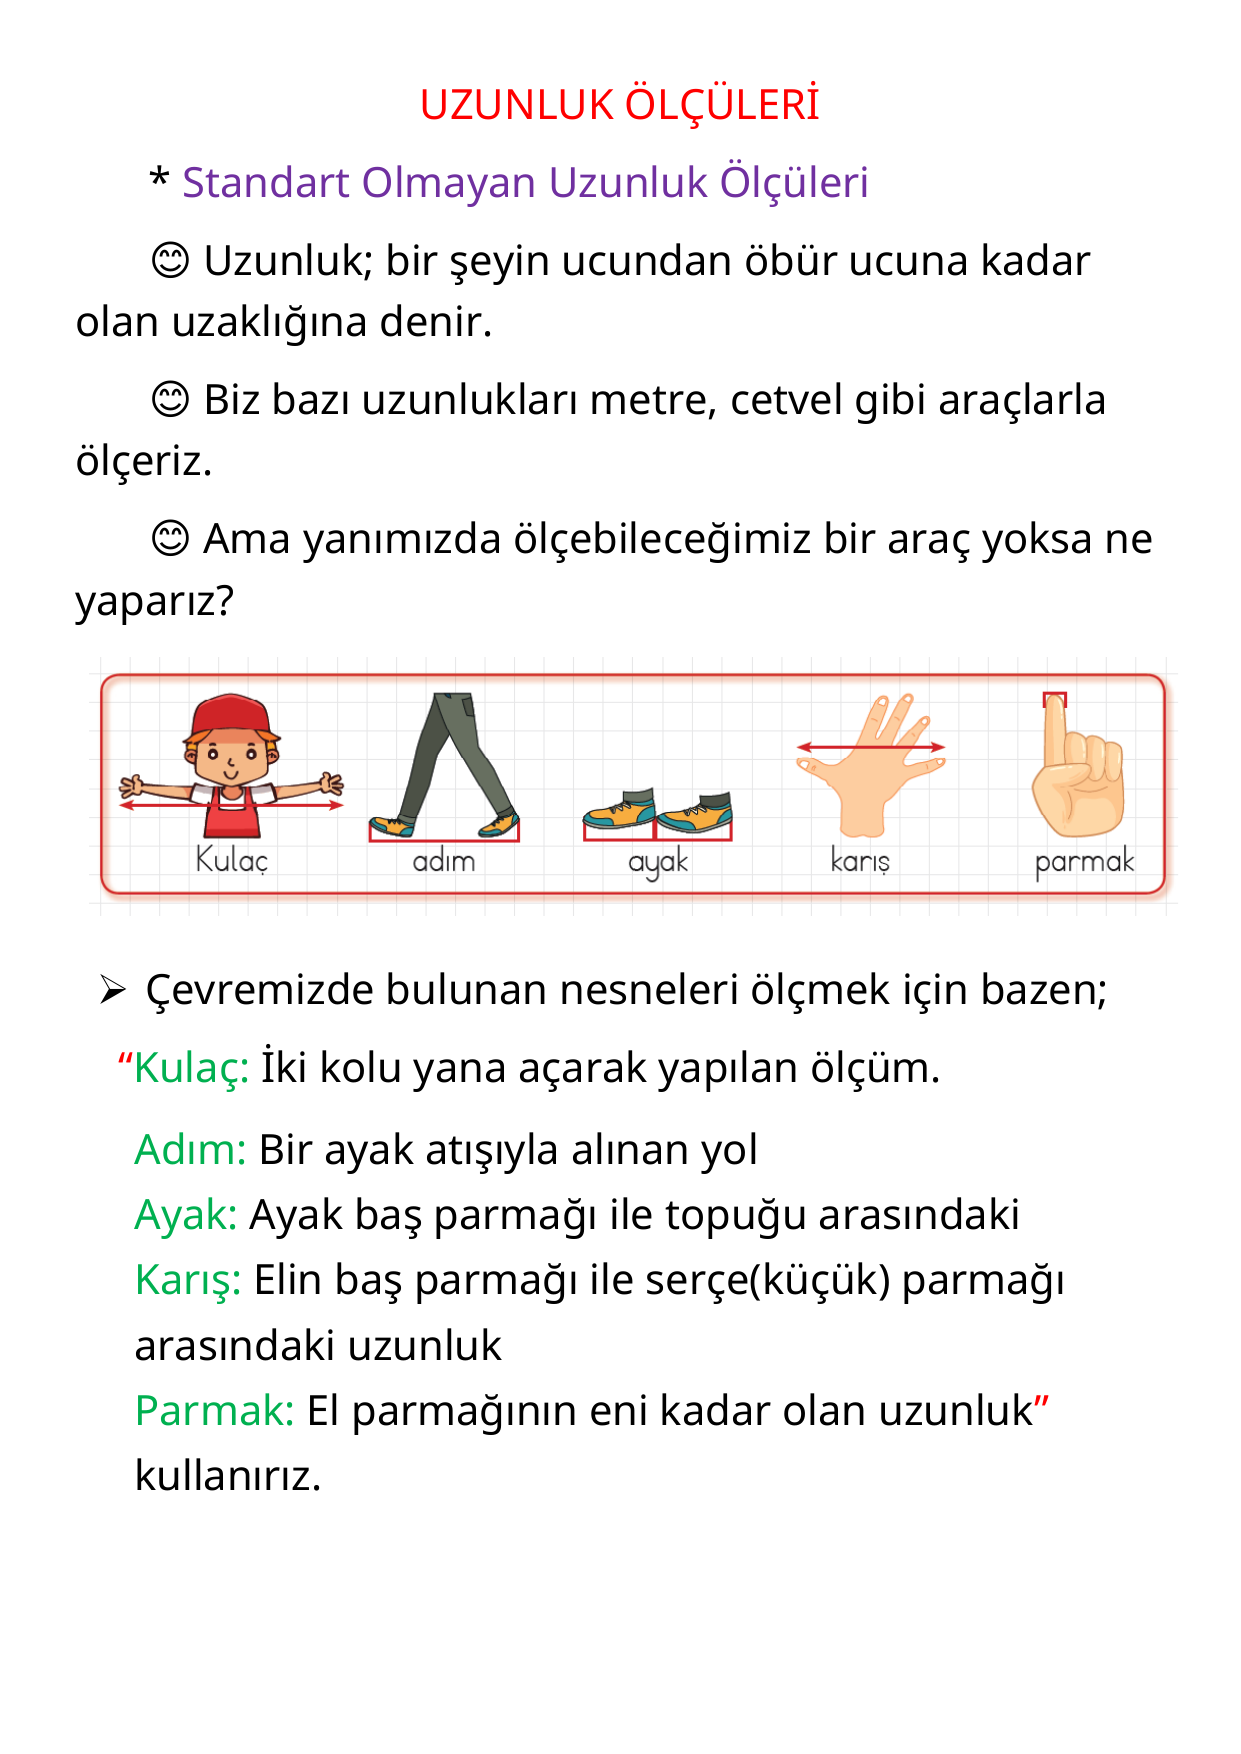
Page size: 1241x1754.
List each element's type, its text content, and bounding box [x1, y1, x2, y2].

text UZUNLUK ÖLÇÜLERİ [75, 75, 1165, 132]
text * Standart Olmayan Uzunluk Ölçüleri [75, 153, 1165, 210]
text “Kulaç: İki kolu yana açarak yapılan ölçüm. [97, 1038, 1165, 1095]
text Uzunluk; bir şeyin ucundan öbür ucuna kadar olan uzaklığına denir. [75, 231, 1165, 349]
picture [89, 657, 1179, 916]
list Karış: Elin baş parmağı ile serçe(küçük) parmağı arasındaki uzunluk [134, 1250, 1165, 1372]
list Adım: Bir ayak atışıyla alınan yol [134, 1120, 1165, 1177]
text Ama yanımızda ölçebileceğimiz bir araç yoksa ne yaparız? [75, 509, 1165, 627]
text Biz bazı uzunlukları metre, cetvel gibi araçlarla ölçeriz. [75, 370, 1165, 488]
list Çevremizde bulunan nesneleri ölçmek için bazen; [97, 960, 1165, 1017]
list Ayak: Ayak baş parmağı ile topuğu arasındaki [134, 1185, 1165, 1242]
list Parmak: El parmağının eni kadar olan uzunluk” kullanırız. [134, 1381, 1165, 1503]
